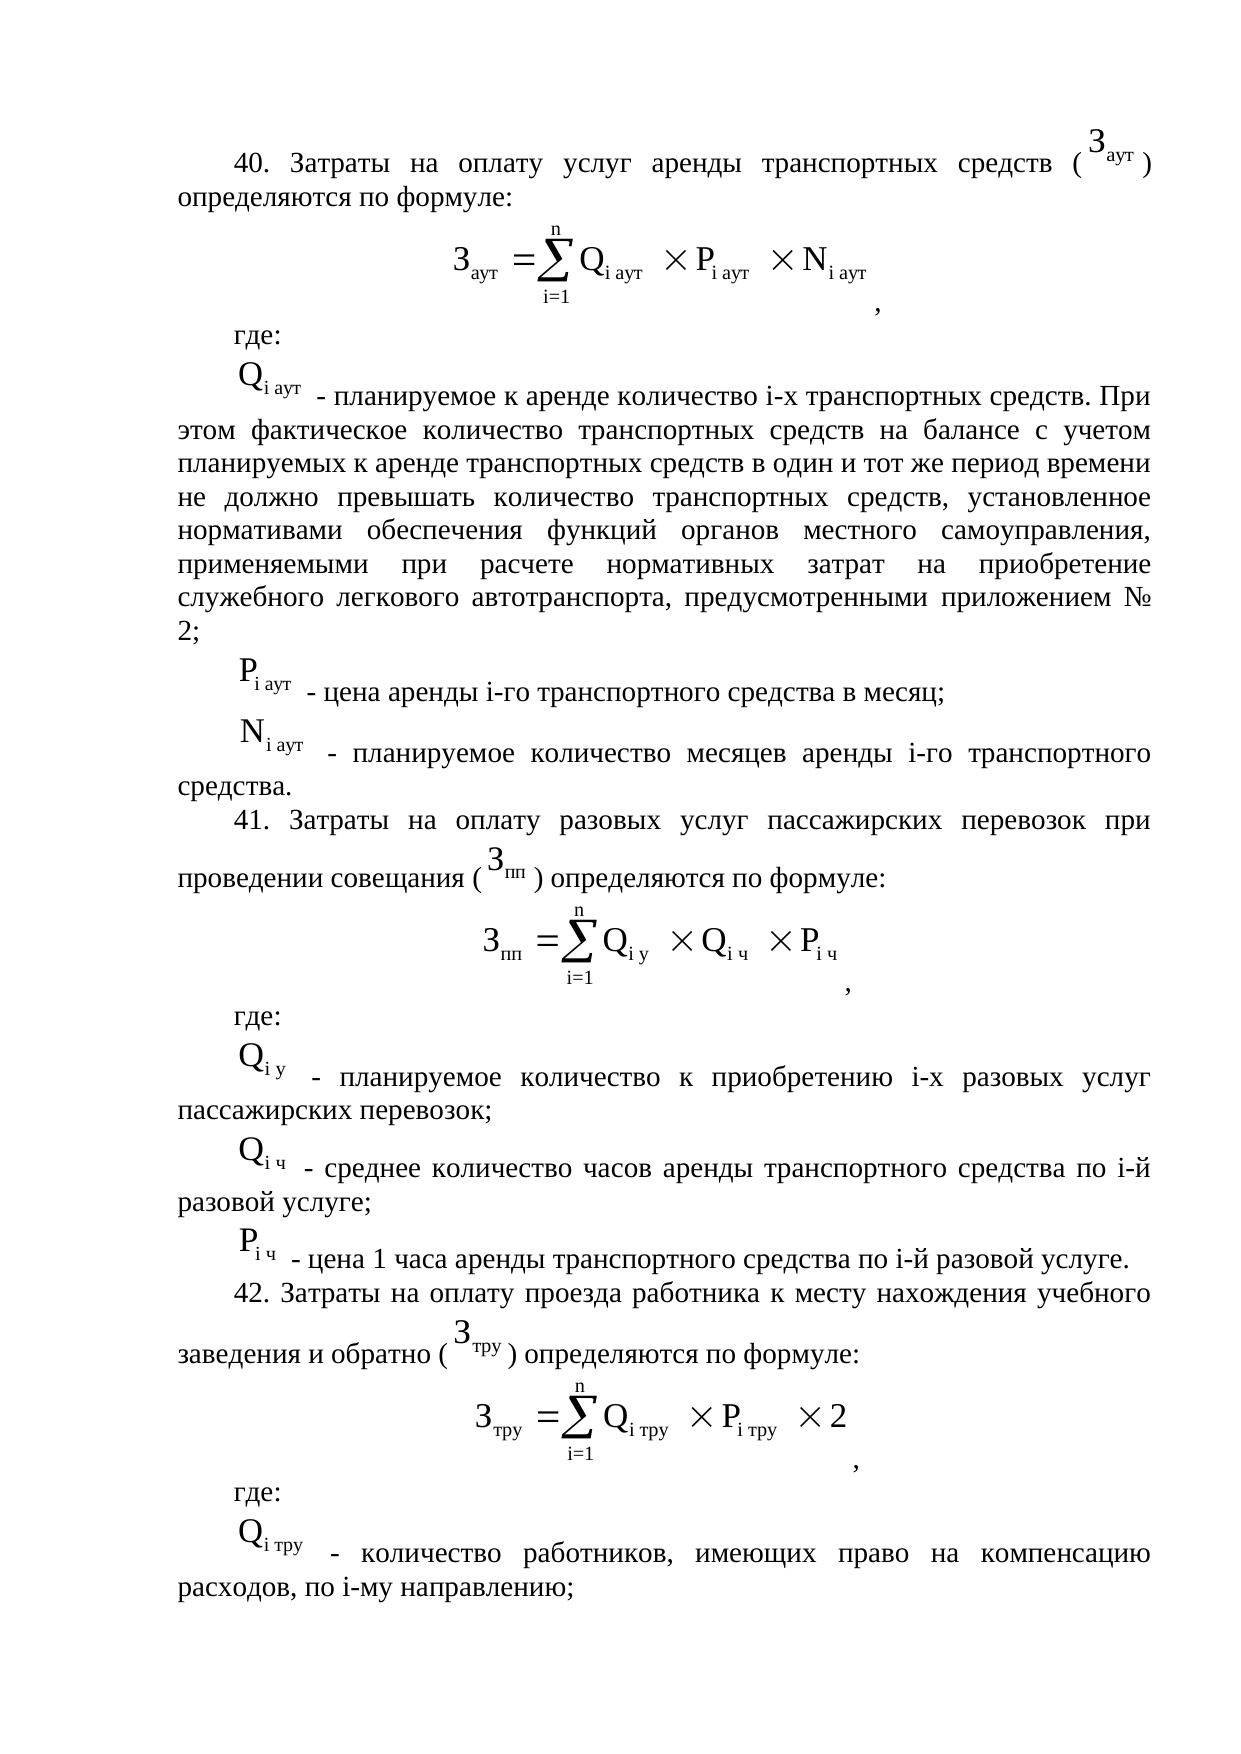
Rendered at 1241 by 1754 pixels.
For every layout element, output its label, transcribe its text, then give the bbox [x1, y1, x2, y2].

text , [177, 213, 1152, 317]
text 41. Затраты на оплату разовых услуг пассажирских перевозок при проведении совещания () определяются по формуле: [177, 802, 1152, 893]
text - планируемое количество к приобретению i-х разовых услуг пассажирских перевозок; [177, 1032, 1152, 1126]
text где: [177, 998, 1152, 1032]
text где: [177, 317, 1152, 351]
text , [177, 893, 1152, 998]
text где: [177, 1474, 1152, 1508]
text 40. Затраты на оплату услуг аренды транспортных средств () определяются по формуле: [177, 118, 1152, 213]
text - цена аренды i-го транспортного средства в месяц; [177, 647, 1152, 707]
text - планируемое количество месяцев аренды i-го транспортного средства. [177, 707, 1152, 802]
text , [177, 1370, 1152, 1474]
text - планируемое к аренде количество i-х транспортных средств. При этом фактическое количество транспортных средств на балансе с учетом планируемых к аренде транспортных средств в один и тот же период времени не должно превышать количество транспортных средств, установленное нормативами обеспечения функций органов местного самоуправления, применяемыми при расчете нормативных затрат на приобретение служебного легкового автотранспорта, предусмотренными приложением № 2; [177, 351, 1152, 647]
text - цена 1 часа аренды транспортного средства по i-й разовой услуге. [177, 1217, 1152, 1275]
text - среднее количество часов аренды транспортного средства по i-й разовой услуге; [177, 1126, 1152, 1217]
text 42. Затраты на оплату проезда работника к месту нахождения учебного заведения и обратно () определяются по формуле: [177, 1275, 1152, 1370]
text - количество работников, имеющих право на компенсацию расходов, по i-му направлению; [177, 1508, 1152, 1602]
